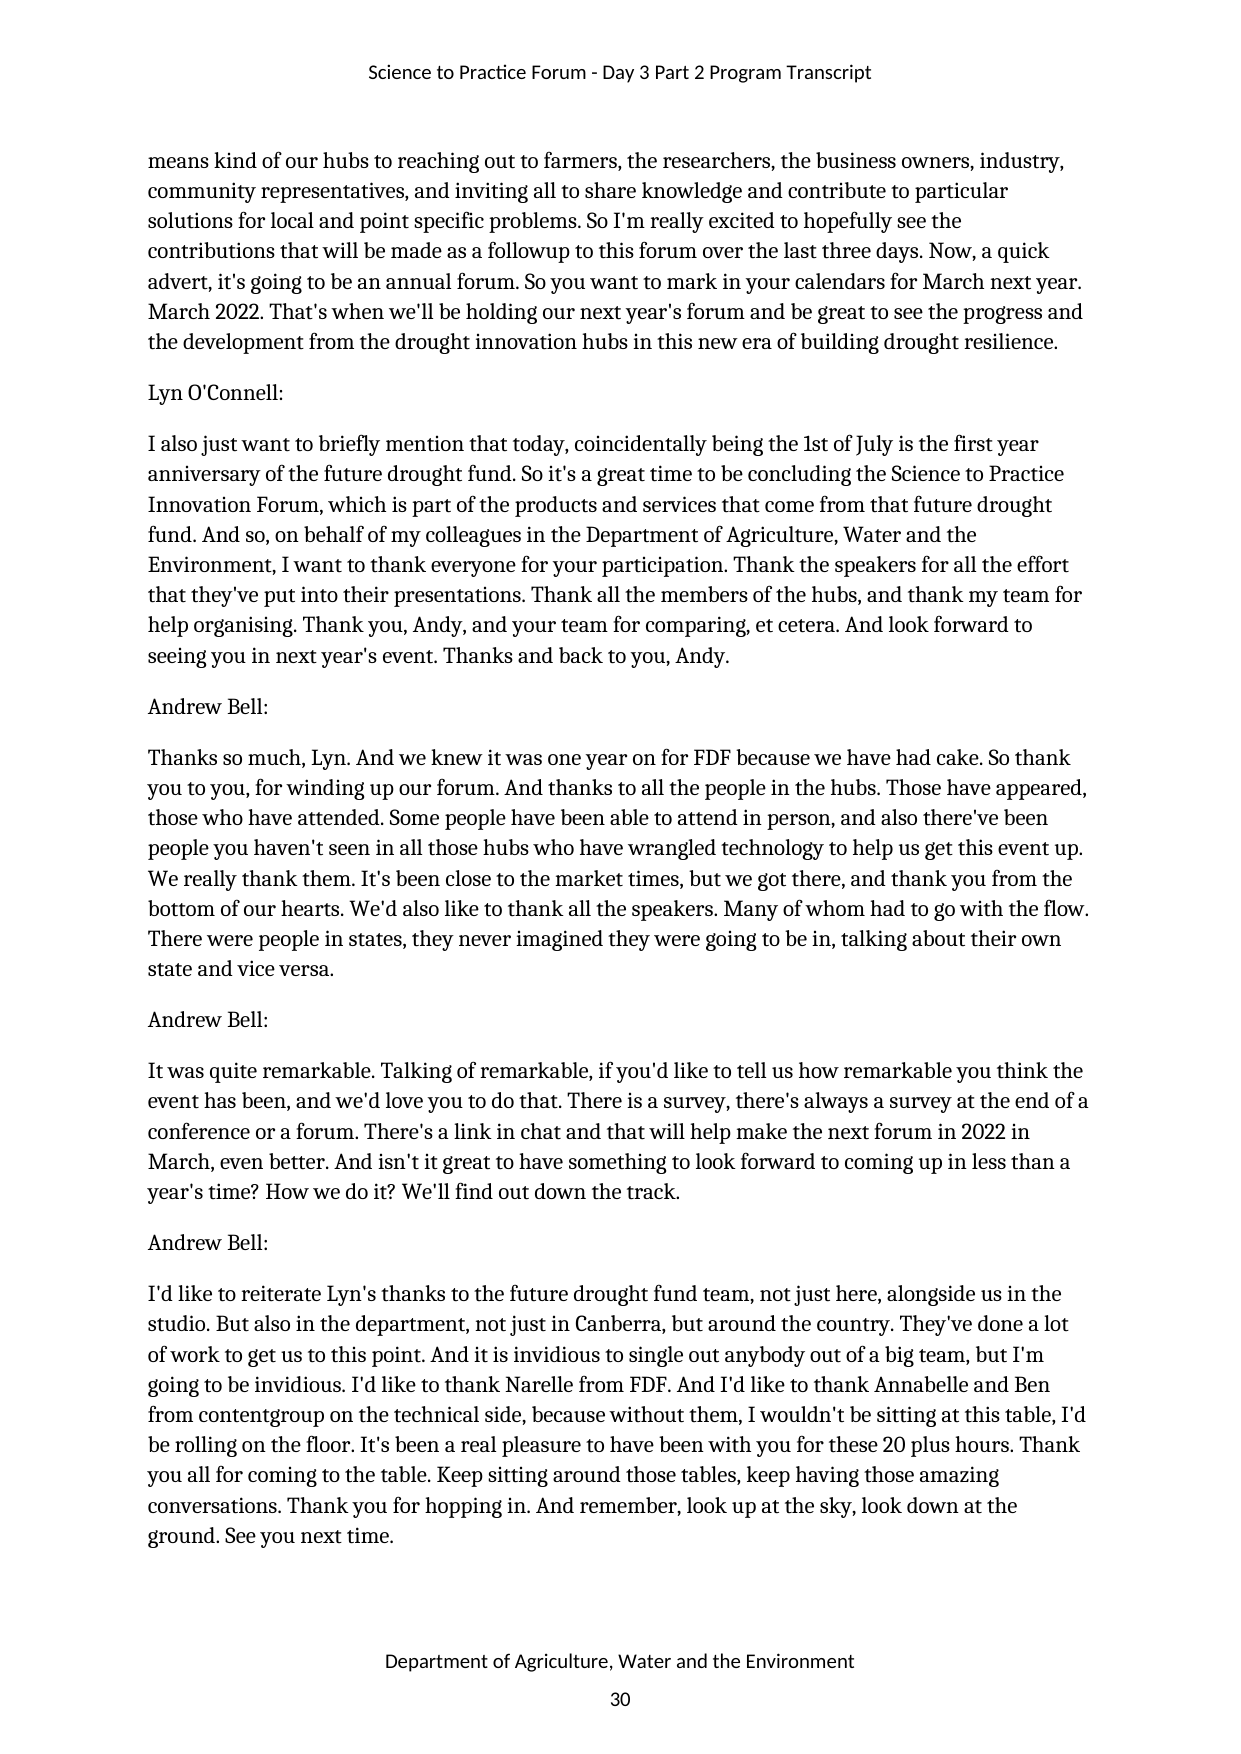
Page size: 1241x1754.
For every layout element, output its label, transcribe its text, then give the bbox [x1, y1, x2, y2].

text Andrew Bell: [148, 1007, 1092, 1033]
text I also just want to briefly mention that today, coincidentally being the 1st of July is the first year anniversary of the future drought fund. So it's a great time to be concluding the Science to Practice Innovation Forum, which is part of the products and services that come from that future drought fund. And so, on behalf of my colleagues in the Department of Agriculture, Water and the Environment, I want to thank everyone for your participation. Thank the speakers for all the effort that they've put into their presentations. Thank all the members of the hubs, and thank my team for help organising. Thank you, Andy, and your team for comparing, et cetera. And look forward to seeing you in next year's event. Thanks and back to you, Andy. [148, 431, 1092, 669]
text Lyn O'Connell: [148, 380, 1092, 406]
text I'd like to reiterate Lyn's thanks to the future drought fund team, not just here, alongside us in the studio. But also in the department, not just in Canberra, but around the country. They've done a lot of work to get us to this point. And it is invidious to single out anybody out of a big team, but I'm going to be invidious. I'd like to thank Narelle from FDF. And I'd like to thank Annabelle and Ben from contentgroup on the technical side, because without them, I wouldn't be sitting at this table, I'd be rolling on the floor. It's been a real pleasure to have been with you for these 20 plus hours. Thank you all for coming to the table. Keep sitting around those tables, keep having those amazing conversations. Thank you for hopping in. And remember, look up at the sky, look down at the ground. See you next time. [148, 1281, 1092, 1549]
text It was quite remarkable. Talking of remarkable, if you'd like to tell us how remarkable you think the event has been, and we'd love you to do that. There is a survey, there's always a survey at the end of a conference or a forum. There's a link in chat and that will help make the next forum in 2022 in March, even better. And isn't it great to have something to look forward to coming up in less than a year's time? How we do it? We'll find out down the track. [148, 1058, 1092, 1205]
text Andrew Bell: [148, 1230, 1092, 1256]
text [148, 148, 1092, 355]
text Thanks so much, Lyn. And we knew it was one year on for FDF because we have had cake. So thank you to you, for winding up our forum. And thanks to all the people in the hubs. Those have appeared, those who have attended. Some people have been able to attend in person, and also there've been people you haven't seen in all those hubs who have wrangled technology to help us get this event up. We really thank them. It's been close to the market times, but we got there, and thank you from the bottom of our hearts. We'd also like to thank all the speakers. Many of whom had to go with the flow. There were people in states, they never imagined they were going to be in, talking about their own state and vice versa. [148, 744, 1092, 982]
text Andrew Bell: [148, 693, 1092, 720]
